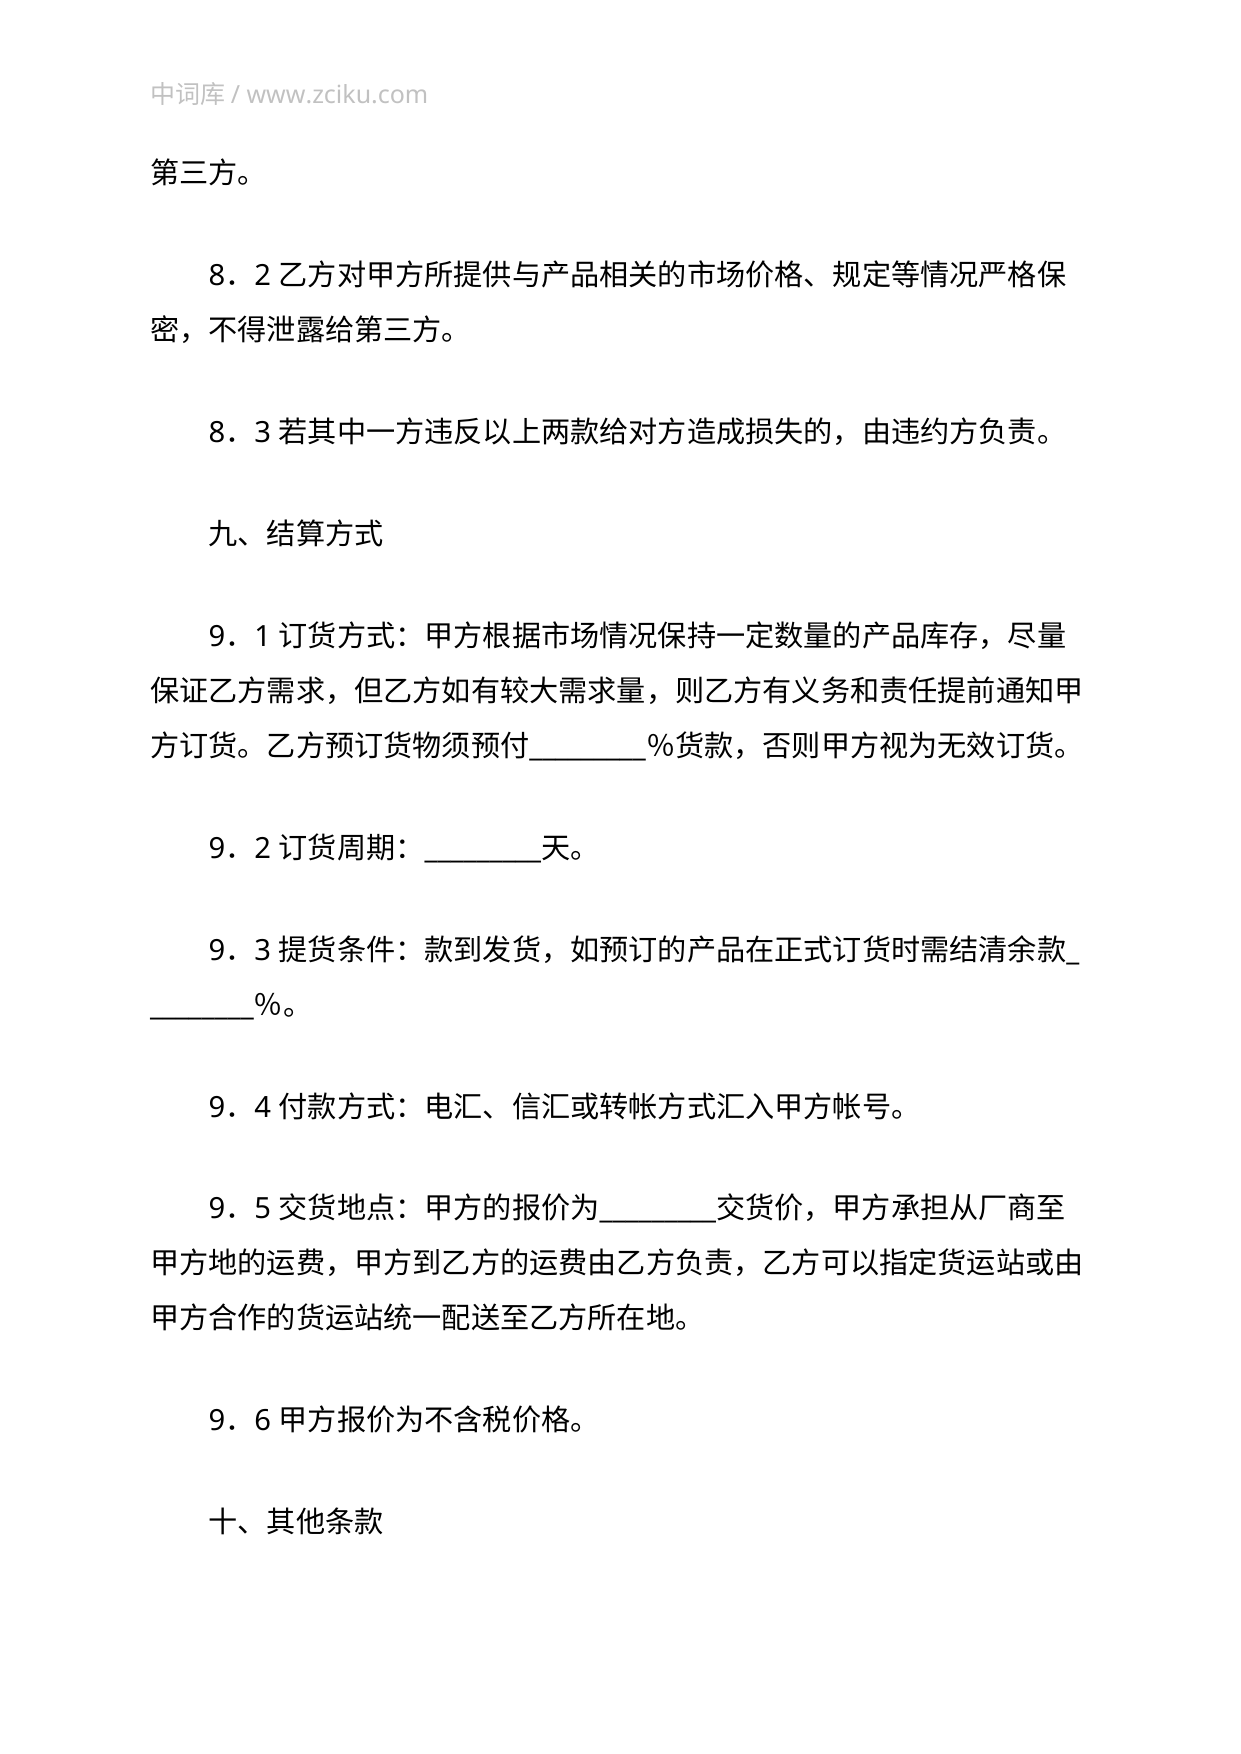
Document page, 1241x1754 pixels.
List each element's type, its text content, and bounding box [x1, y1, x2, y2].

text 9．5 交货地点：甲方的报价为_________交货价，甲方承担从厂商至甲方地的运费，甲方到乙方的运费由乙方负责，乙方可以指定货运站或由甲方合作的货运站统一配送至乙方所在地。 [150, 1185, 1090, 1337]
text 9．1 订货方式：甲方根据市场情况保持一定数量的产品库存，尽量保证乙方需求，但乙方如有较大需求量，则乙方有义务和责任提前通知甲方订货。乙方预订货物须预付_________％货款，否则甲方视为无效订货。 [150, 612, 1090, 764]
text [150, 150, 1090, 192]
text 十、其他条款 [150, 1499, 1090, 1541]
text 8．3 若其中一方违反以上两款给对方造成损失的，由违约方负责。 [150, 408, 1090, 451]
text 9．2 订货周期：_________天。 [150, 824, 1090, 867]
text 9．6 甲方报价为不含税价格。 [150, 1397, 1090, 1439]
text 9．3 提货条件：款到发货，如预订的产品在正式订货时需结清余款_________％。 [150, 926, 1090, 1023]
text 9．4 付款方式：电汇、信汇或转帐方式汇入甲方帐号。 [150, 1083, 1090, 1126]
text 九、结算方式 [150, 511, 1090, 553]
text 8．2 乙方对甲方所提供与产品相关的市场价格、规定等情况严格保密，不得泄露给第三方。 [150, 252, 1090, 349]
